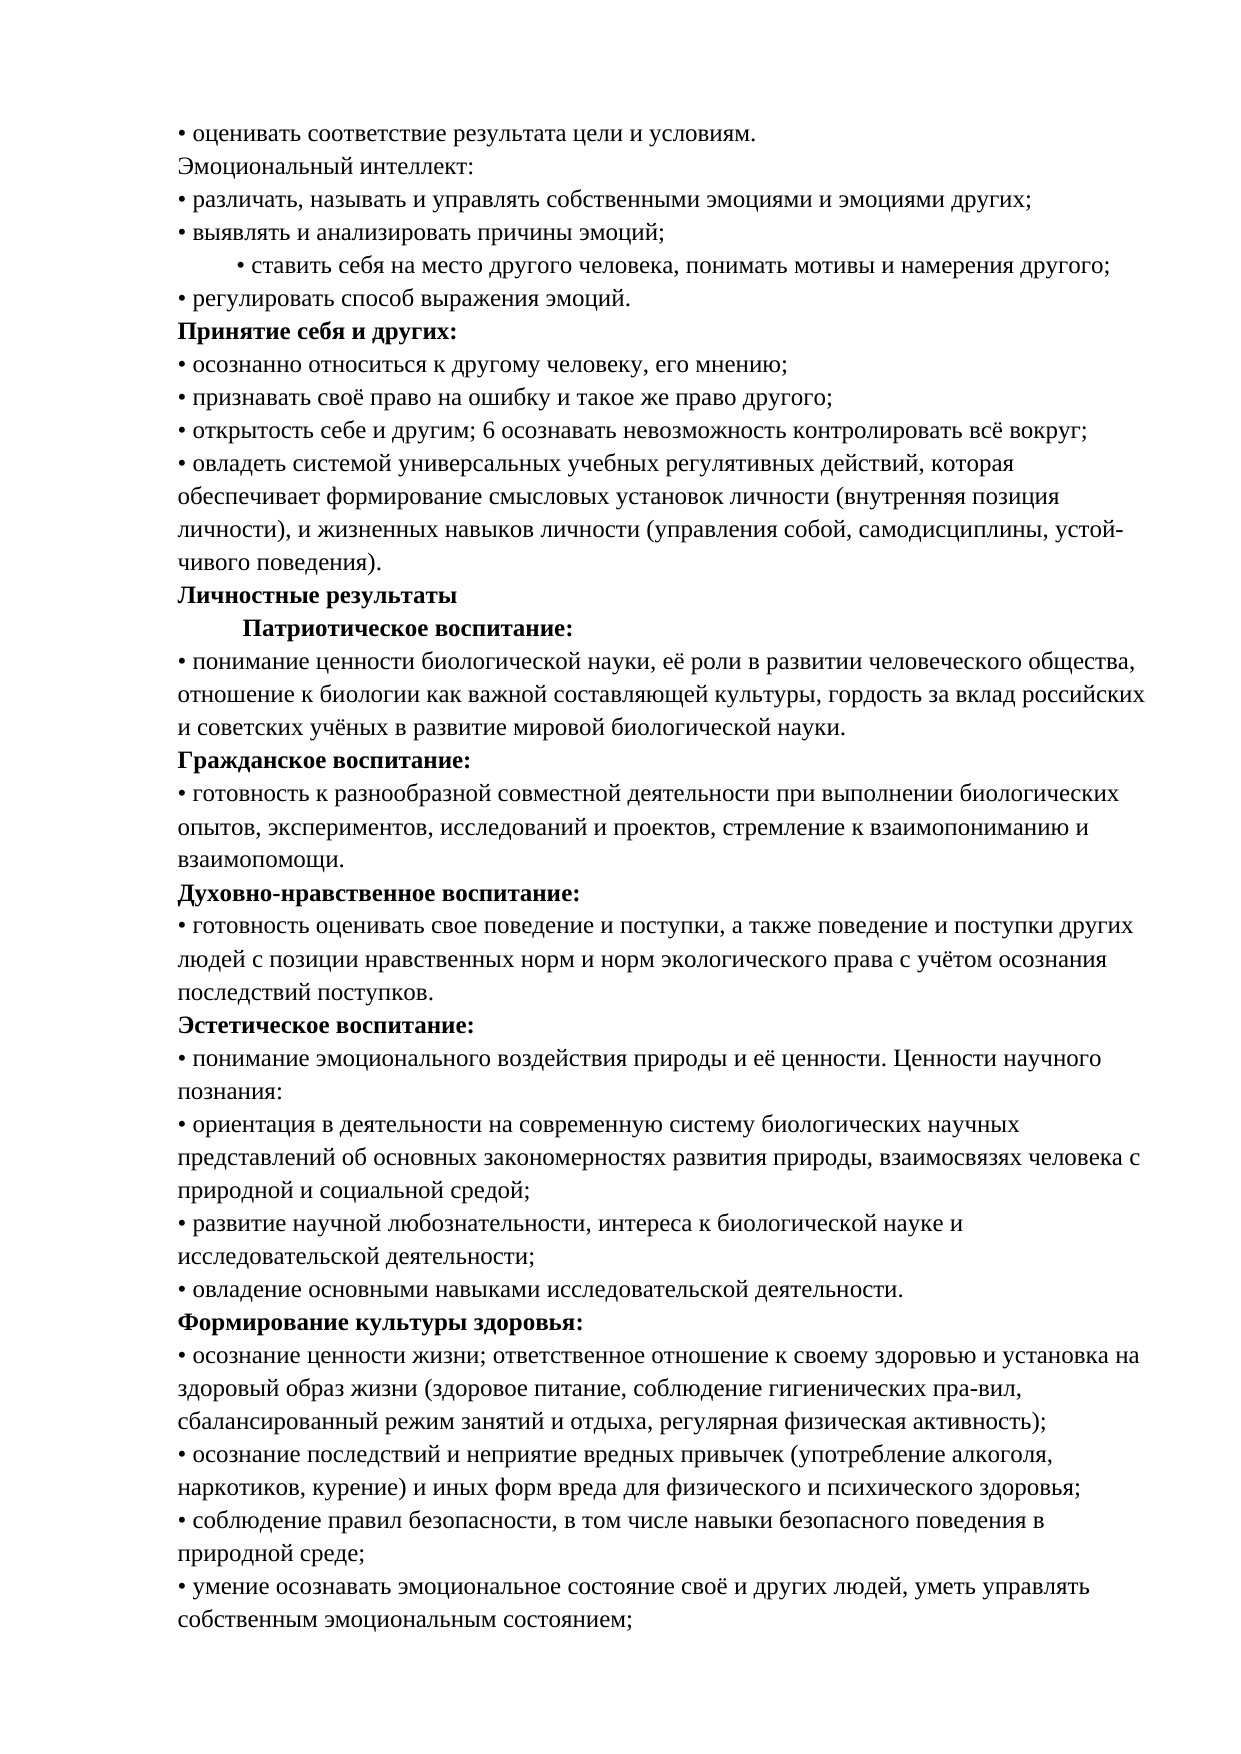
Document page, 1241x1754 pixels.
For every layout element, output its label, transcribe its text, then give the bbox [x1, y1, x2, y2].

text • ставить себя на место другого человека, понимать мотивы и намерения другого; • регулировать способ выражения эмоций. Принятие себя и других: • осознанно относиться к другому человеку, его мнению; • признавать своё право на ошибку и такое же право другого; • открытость себе и другим; 6 осознавать невозможность контролировать всё вокруг; • овладеть системой универсальных учебных регулятивных действий, которая обеспечивает формирование смысловых установок личности (внутренняя позиция личности), и жизненных навыков личности (управления собой, самодисциплины, устой-чивого поведения). Личностные результаты [177, 250, 1152, 609]
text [177, 613, 1152, 1633]
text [177, 118, 1152, 246]
